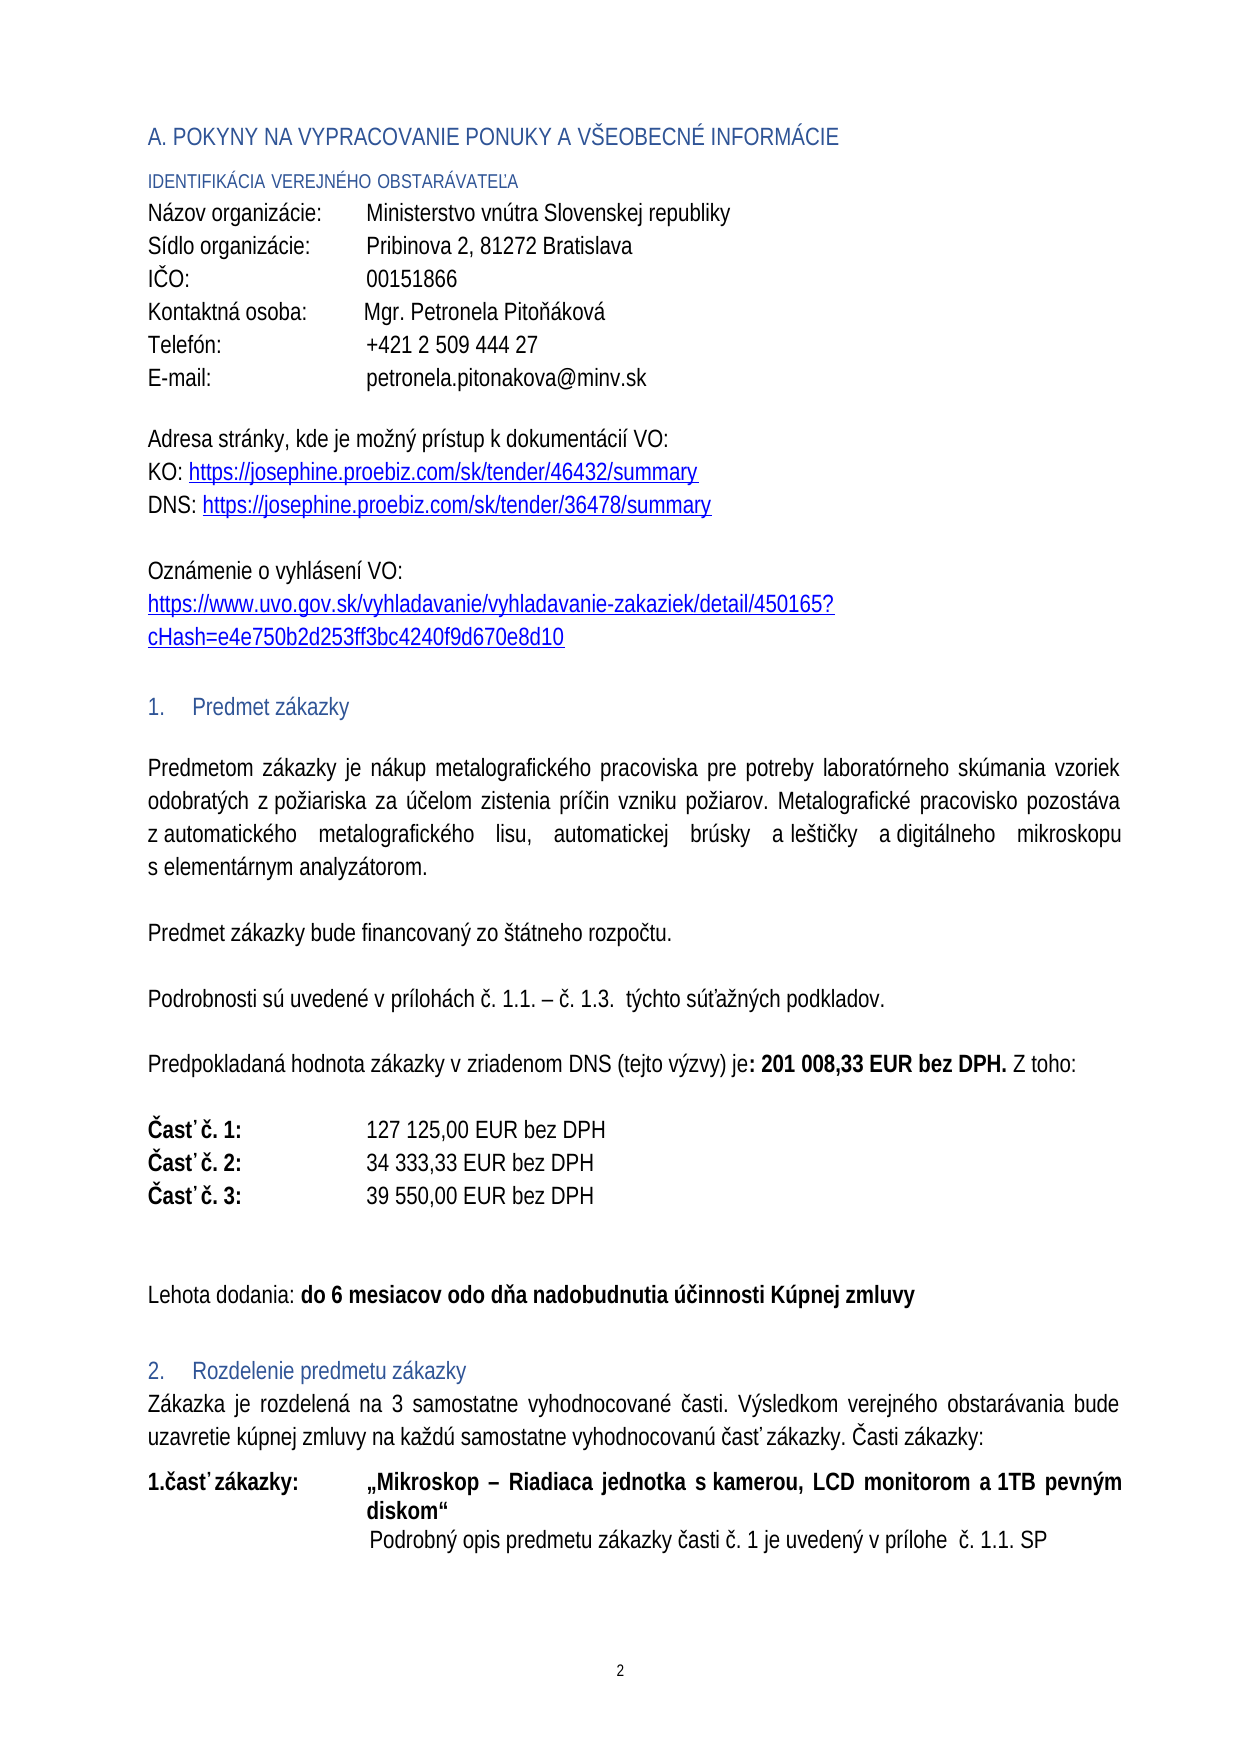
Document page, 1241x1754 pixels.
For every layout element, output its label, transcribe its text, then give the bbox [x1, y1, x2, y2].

text Predpokladaná hodnota zákazky v zriadenom DNS (tejto výzvy) je: 201 008,33 EUR bez DPH. Z toho: [148, 1049, 1122, 1078]
text Lehota dodania: do 6 mesiacov odo dňa nadobudnutia účinnosti Kúpnej zmluvy [148, 1280, 1122, 1308]
text IČO: 00151866 [148, 264, 1122, 292]
text 1.časť zákazky: „Mikroskop – Riadiaca jednotka s kamerou, LCD monitorom a 1TB pevným diskom“ [148, 1467, 1122, 1525]
text Predmetom zákazky je nákup metalografického pracoviska pre potreby laboratórneho skúmania vzoriek odobratých z požiariska za účelom zistenia príčin vzniku požiarov. Metalografické pracovisko pozostáva z automatického metalografického lisu, automatickej brúsky a leštičky a digitálneho mikroskopu s elementárnym analyzátorom. [148, 753, 1122, 881]
text Adresa stránky, kde je možný prístup k dokumentácií VO: [148, 424, 1122, 453]
text Podrobný opis predmetu zákazky časti č. 1 je uvedený v prílohe č. 1.1. SP [207, 1525, 1122, 1553]
text identifikácia verejného obstarávateľa [148, 165, 1122, 194]
text Podrobnosti sú uvedené v prílohách č. 1.1. – č. 1.3. týchto súťažných podkladov. [148, 984, 1122, 1012]
text Zákazka je rozdelená na 3 samostatne vyhodnocované časti. Výsledkom verejného obstarávania bude uzavretie kúpnej zmluvy na každú samostatne vyhodnocovanú časť zákazky. Časti zákazky: [148, 1389, 1122, 1451]
text Názov organizácie: Ministerstvo vnútra Slovenskej republiky [148, 198, 1122, 227]
subtitle Predmet zákazky [148, 692, 1122, 720]
text Časť č. 2: 34 333,33 EUR bez DPH [148, 1148, 1122, 1177]
text Časť č. 3: 39 550,00 EUR bez DPH [148, 1181, 1122, 1210]
text DNS: https://josephine.proebiz.com/sk/tender/36478/summary [148, 490, 1122, 519]
text Sídlo organizácie: Pribinova 2, 81272 Bratislava [148, 231, 1122, 259]
text E-mail: petronela.pitonakova@minv.sk [148, 363, 1122, 391]
text Časť č. 1: 127 125,00 EUR bez DPH [148, 1115, 1122, 1144]
text A. POKYNY NA VYPRACOVANIE PONUKY A VŠEOBECNÉ INFORMÁCIE [148, 122, 1122, 150]
text Oznámenie o vyhlásení VO: [148, 556, 1122, 584]
text Kontaktná osoba: Mgr. Petronela Pitoňáková [148, 297, 1122, 325]
text https://www.uvo.gov.sk/vyhladavanie/vyhladavanie-zakaziek/detail/450165?cHash=e4e750b2d253ff3bc4240f9d670e8d10 [148, 589, 1122, 650]
text KO: https://josephine.proebiz.com/sk/tender/46432/summary [148, 457, 1122, 486]
text Predmet zákazky bude financovaný zo štátneho rozpočtu. [148, 918, 1122, 946]
subtitle Rozdelenie predmetu zákazky [148, 1356, 1122, 1385]
text Telefón: +421 2 509 444 27 [148, 330, 1122, 358]
